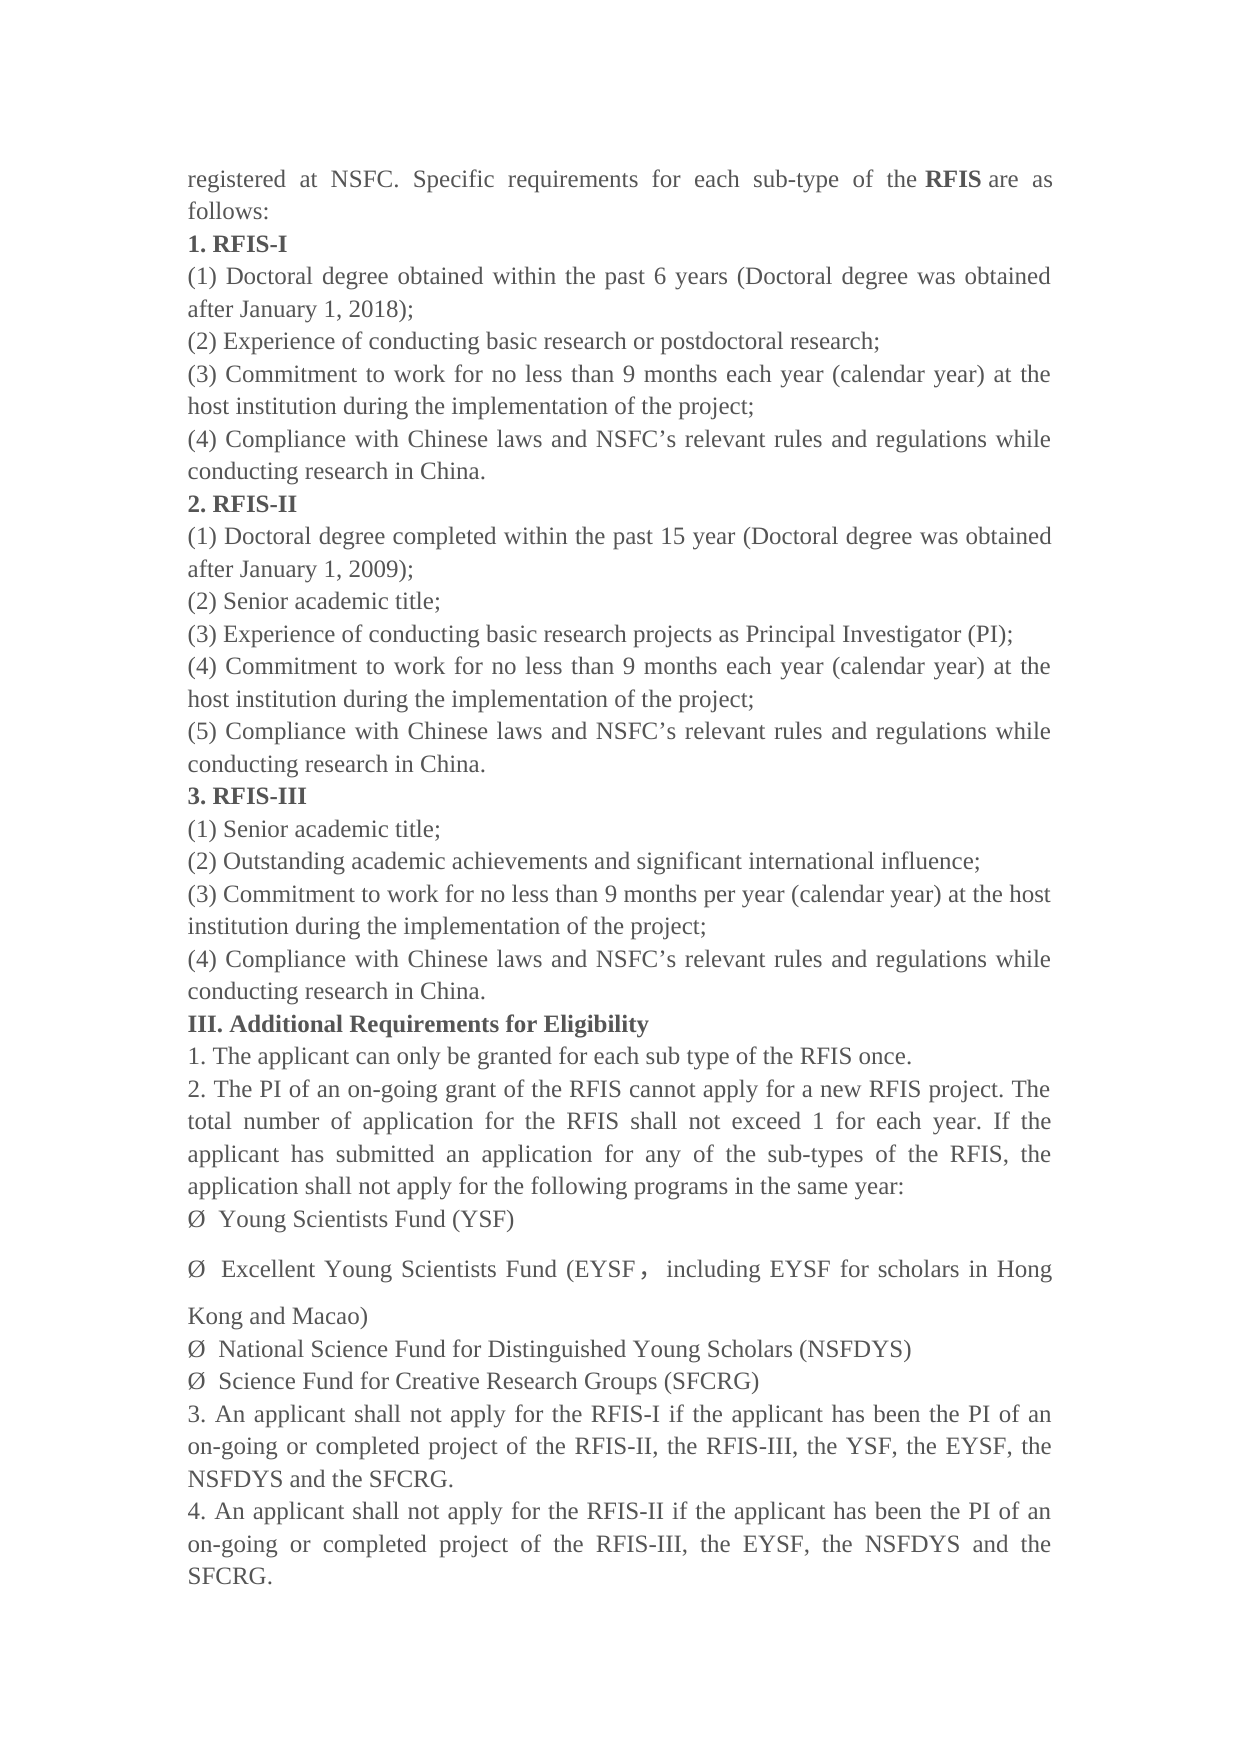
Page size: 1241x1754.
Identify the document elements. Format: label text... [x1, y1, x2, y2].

text (2) Senior academic title; [187, 584, 1053, 617]
text (1) Doctoral degree obtained within the past 6 years (Doctoral degree was obtained after January 1, 2018); [187, 259, 1053, 324]
text (4) Compliance with Chinese laws and NSFC’s relevant rules and regulations while conducting research in China. [187, 942, 1053, 1007]
text (1) Senior academic title; [187, 812, 1053, 844]
text 1. RFIS-I [187, 227, 1053, 259]
text (4) Compliance with Chinese laws and NSFC’s relevant rules and regulations while conducting research in China. [187, 422, 1053, 487]
text 4. An applicant shall not apply for the RFIS-II if the applicant has been the PI of an on-going or completed project of the RFIS-III, the EYSF, the NSFDYS and the SFCRG. [187, 1494, 1053, 1592]
text (4) Commitment to work for no less than 9 months each year (calendar year) at the host institution during the implementation of the project; [187, 649, 1053, 714]
text Ø National Science Fund for Distinguished Young Scholars (NSFDYS) [187, 1332, 1053, 1364]
text Ø Young Scientists Fund (YSF) [187, 1202, 1053, 1234]
text (2) Outstanding academic achievements and significant international influence; [187, 844, 1053, 877]
text (3) Experience of conducting basic research projects as Principal Investigator (PI); [187, 617, 1053, 649]
text III. Additional Requirements for Eligibility [187, 1007, 1053, 1039]
text 2. The PI of an on-going grant of the RFIS cannot apply for a new RFIS project. The total number of application for the RFIS shall not exceed 1 for each year. If the applicant has submitted an application for any of the sub-types of the RFIS, the application shall not apply for the following programs in the same year: [187, 1072, 1053, 1202]
text (5) Compliance with Chinese laws and NSFC’s relevant rules and regulations while conducting research in China. [187, 714, 1053, 779]
text (2) Experience of conducting basic research or postdoctoral research; [187, 324, 1053, 357]
text 1. The applicant can only be granted for each sub type of the RFIS once. [187, 1039, 1053, 1072]
text 3. An applicant shall not apply for the RFIS-I if the applicant has been the PI of an on-going or completed project of the RFIS-II, the RFIS-III, the YSF, the EYSF, the NSFDYS and the SFCRG. [187, 1397, 1053, 1494]
text (3) Commitment to work for no less than 9 months per year (calendar year) at the host institution during the implementation of the project; [187, 877, 1053, 942]
text Ø Science Fund for Creative Research Groups (SFCRG) [187, 1364, 1053, 1397]
text 3. RFIS-III [187, 779, 1053, 812]
text 2. RFIS-II [187, 487, 1053, 519]
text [187, 162, 1053, 227]
text Ø Excellent Young Scientists Fund (EYSF，including EYSF for scholars in Hong Kong and Macao) [187, 1234, 1053, 1332]
text (3) Commitment to work for no less than 9 months each year (calendar year) at the host institution during the implementation of the project; [187, 357, 1053, 422]
text (1) Doctoral degree completed within the past 15 year (Doctoral degree was obtained after January 1, 2009); [187, 519, 1053, 584]
